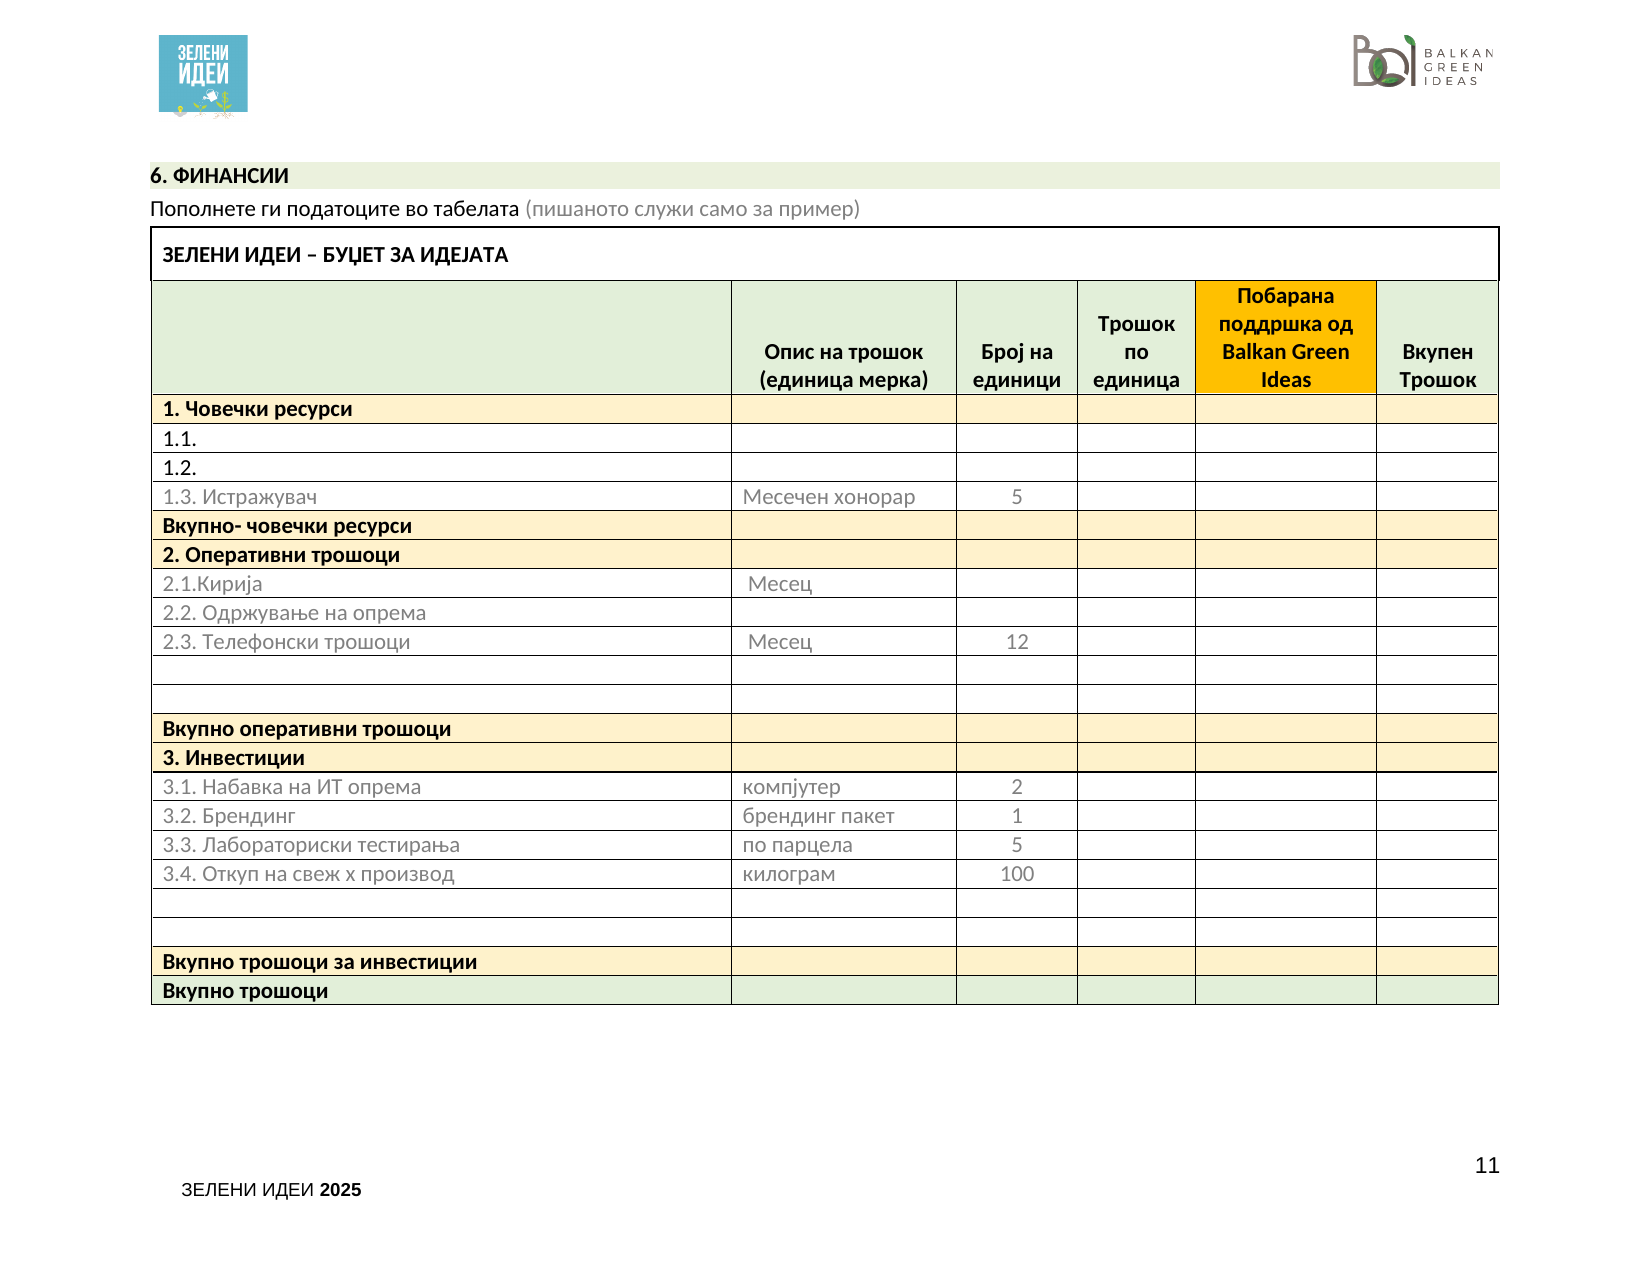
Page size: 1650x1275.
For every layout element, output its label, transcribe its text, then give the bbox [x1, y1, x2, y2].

table_cell [1078, 685, 1195, 713]
table_cell Број на единици [957, 281, 1077, 393]
table_cell [732, 947, 956, 975]
picture [158, 35, 248, 122]
table_cell [1078, 482, 1195, 510]
table_cell [152, 424, 731, 452]
table_cell 3.3. Лабораториски тестирања [152, 831, 731, 858]
table_cell [1078, 773, 1195, 800]
table_cell [957, 453, 1077, 481]
table_cell [732, 395, 956, 423]
table_cell 1 [957, 801, 1077, 829]
table_cell [1377, 946, 1498, 975]
table_cell [1377, 684, 1498, 713]
table_cell Вкупно- човечки ресурси [152, 511, 731, 539]
table_cell 1. Човечки ресурси [152, 395, 731, 423]
table_cell [1377, 771, 1498, 800]
table_cell Трошок по единица [1078, 281, 1195, 393]
table_cell Месец [732, 627, 956, 655]
table_cell [1078, 424, 1195, 452]
table_cell [1078, 947, 1195, 975]
table_cell [1196, 424, 1376, 452]
table_cell 1.2. [152, 453, 731, 481]
table_cell [1377, 830, 1498, 858]
table_cell [152, 281, 731, 393]
table_cell [1078, 627, 1195, 655]
table_cell [732, 540, 956, 568]
table_cell [1377, 917, 1498, 946]
table_cell [1196, 947, 1376, 975]
table_cell [1196, 860, 1376, 888]
table_cell [152, 918, 731, 946]
table_cell [1377, 713, 1498, 742]
table_cell [957, 947, 1077, 975]
table_cell [1377, 626, 1498, 655]
table_cell [152, 685, 731, 713]
table_cell 12 [957, 627, 1077, 655]
table_cell [1078, 453, 1195, 481]
table_cell [957, 743, 1077, 771]
table_cell [1377, 800, 1498, 829]
table_cell килограм [732, 860, 956, 888]
table_cell Побарана поддршка од Balkan Green Ideas [1196, 281, 1376, 393]
table_cell [1196, 511, 1376, 539]
table_cell [1078, 540, 1195, 568]
table_cell [1196, 743, 1376, 771]
table_cell [1377, 423, 1498, 452]
table_cell [1196, 540, 1376, 568]
table_cell [957, 511, 1077, 539]
table_cell 5 [957, 482, 1077, 510]
picture [1353, 35, 1493, 87]
table_cell 3. Инвестиции [152, 743, 731, 771]
table_cell Вкупно оперативни трошоци [152, 714, 731, 742]
table_cell [1078, 714, 1195, 742]
table_cell [1196, 685, 1376, 713]
table_cell [1377, 859, 1498, 888]
table_cell [1377, 568, 1498, 597]
table_cell [732, 889, 956, 917]
table_cell [957, 598, 1077, 626]
table_cell [1377, 975, 1498, 1004]
table_cell [1196, 395, 1376, 423]
table_cell [1196, 569, 1376, 597]
table_cell [732, 453, 956, 481]
table_cell [1078, 918, 1195, 946]
table_cell [1078, 831, 1195, 858]
table_cell [1377, 742, 1498, 771]
table_cell компјутер [732, 773, 956, 800]
text 6. ФИНАНСИИ [150, 162, 1500, 189]
table_cell [1196, 918, 1376, 946]
table_cell Месец [732, 569, 956, 597]
table_cell [1196, 482, 1376, 510]
table_cell [732, 918, 956, 946]
table_cell [1196, 714, 1376, 742]
table_cell [1377, 452, 1498, 481]
table_cell [732, 714, 956, 742]
table_cell [957, 889, 1077, 917]
table_cell Опис на трошок (единица мерка) [732, 281, 956, 393]
table_cell [957, 714, 1077, 742]
table_cell 3.4. Откуп на свеж х производ [152, 860, 731, 888]
table_cell [1196, 773, 1376, 800]
table_cell [1377, 510, 1498, 539]
table_cell [1377, 888, 1498, 917]
table_cell [732, 976, 956, 1004]
table_cell [1377, 597, 1498, 626]
table_cell [1377, 655, 1498, 684]
table_cell 1.3. Истражувач [152, 482, 731, 510]
table_cell [1078, 395, 1195, 423]
table_cell [1078, 801, 1195, 829]
table_cell [957, 918, 1077, 946]
table_cell [1078, 598, 1195, 626]
table_cell [1078, 511, 1195, 539]
table_cell [1377, 539, 1498, 568]
table_cell 2.3. Телефонски трошоци [152, 627, 731, 655]
table_cell [1078, 860, 1195, 888]
table_cell [732, 511, 956, 539]
table_cell [1078, 976, 1195, 1004]
table_cell [1196, 831, 1376, 858]
table_cell 5 [957, 831, 1077, 858]
table_cell [957, 395, 1077, 423]
table_cell 3.2. Брендинг [152, 801, 731, 829]
table_cell [1196, 453, 1376, 481]
text Пополнете ги податоците во табелата (пишаното служи само за пример) [150, 194, 1500, 222]
table_cell [957, 656, 1077, 684]
table_cell [1196, 889, 1376, 917]
table_cell [1196, 598, 1376, 626]
table_cell 3.1. Набавка на ИТ опрема [152, 772, 731, 800]
table_cell [1196, 656, 1376, 684]
table_cell [957, 569, 1077, 597]
table_cell Вкупeн Трошок [1377, 280, 1498, 393]
table_cell [957, 424, 1077, 452]
table_cell [1196, 976, 1376, 1004]
table_cell [1078, 656, 1195, 684]
table_cell брендинг пакет [732, 801, 956, 829]
table_cell по парцела [732, 831, 956, 858]
table_cell Вкупно трошоци за инвестиции [152, 947, 731, 975]
table_cell [152, 889, 731, 917]
table_cell 2. Оперативни трошоци [152, 540, 731, 568]
table_cell 100 [957, 860, 1077, 888]
table_cell 2.1.Кирија [152, 569, 731, 597]
table_cell [1196, 627, 1376, 655]
table_cell [957, 685, 1077, 713]
table_cell [957, 976, 1077, 1004]
table_cell [1377, 481, 1498, 510]
table_cell 2.2. Одржување на опрема [152, 598, 731, 626]
table_cell 2 [957, 773, 1077, 800]
table_cell [732, 598, 956, 626]
table_cell [1078, 569, 1195, 597]
table_cell [1377, 394, 1498, 423]
table_cell Месечен хонорар [732, 482, 956, 510]
table_cell [152, 656, 731, 684]
table_cell [732, 656, 956, 684]
table_cell [1078, 889, 1195, 917]
table_cell [732, 743, 956, 771]
table_cell [1196, 801, 1376, 829]
table_cell [732, 424, 956, 452]
table_cell [1078, 743, 1195, 771]
table_cell Вкупно трошоци [152, 976, 731, 1004]
table_header ЗЕЛЕНИ ИДЕИ – БУЏЕТ ЗА ИДЕЈАТА [152, 228, 1498, 280]
table_cell [732, 685, 956, 713]
table_cell [957, 540, 1077, 568]
